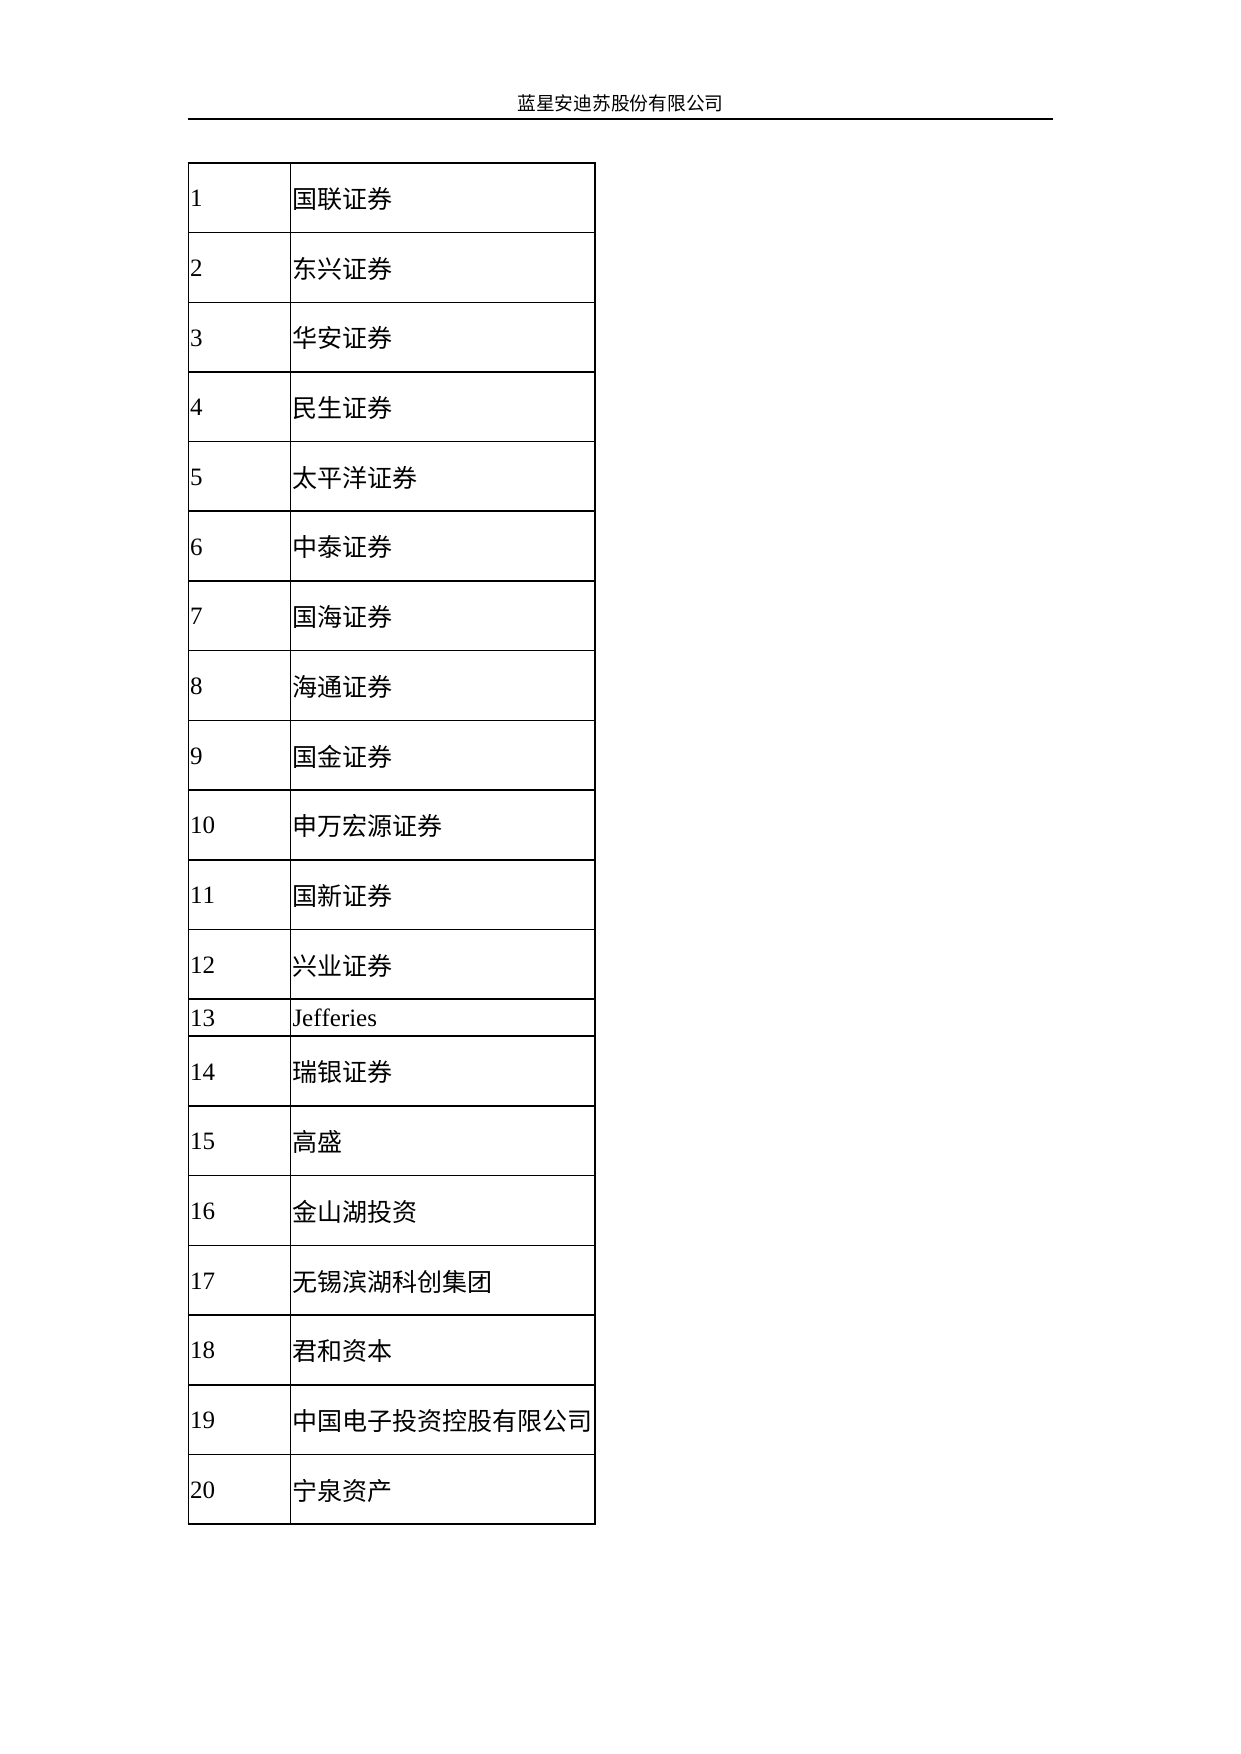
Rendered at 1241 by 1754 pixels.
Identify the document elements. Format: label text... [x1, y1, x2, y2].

table_cell 国海证券 [291, 582, 594, 650]
table_cell 宁泉资产 [291, 1455, 594, 1523]
table_cell 3 [189, 303, 290, 371]
table_cell 高盛 [291, 1107, 594, 1175]
table_cell 瑞银证券 [291, 1037, 594, 1105]
table_cell Jefferies [291, 1000, 594, 1035]
table_cell 12 [189, 930, 290, 998]
table_cell 4 [189, 373, 290, 441]
table_cell 太平洋证券 [291, 442, 594, 510]
table_cell 11 [189, 861, 290, 928]
table_cell 15 [189, 1107, 290, 1175]
table_cell 18 [189, 1316, 290, 1384]
table_cell 华安证券 [291, 303, 594, 371]
table_cell 5 [189, 442, 290, 510]
table_cell 东兴证券 [291, 233, 594, 301]
table_cell 国新证券 [291, 861, 594, 928]
table_cell 国金证券 [291, 721, 594, 789]
table_cell 金山湖投资 [291, 1176, 594, 1244]
table_cell 16 [189, 1176, 290, 1244]
table_cell 9 [189, 721, 290, 789]
table_cell 13 [189, 1000, 290, 1035]
table_cell 中泰证券 [291, 512, 594, 580]
table_cell 1 [189, 164, 290, 232]
table_cell 中国电子投资控股有限公司 [291, 1386, 594, 1453]
table_cell 10 [189, 791, 290, 859]
table_cell 8 [189, 651, 290, 719]
table_cell 6 [189, 512, 290, 580]
table_cell 14 [189, 1037, 290, 1105]
table_cell 无锡滨湖科创集团 [291, 1246, 594, 1314]
table_cell 7 [189, 582, 290, 650]
table_cell 国联证券 [291, 164, 594, 232]
table_cell 君和资本 [291, 1316, 594, 1384]
table_cell 申万宏源证券 [291, 791, 594, 859]
table_cell 兴业证券 [291, 930, 594, 998]
table_cell 2 [189, 233, 290, 301]
table_cell 民生证券 [291, 373, 594, 441]
table_cell 17 [189, 1246, 290, 1314]
table_cell 海通证券 [291, 651, 594, 719]
table_cell 19 [189, 1386, 290, 1453]
table_cell 20 [189, 1455, 290, 1523]
